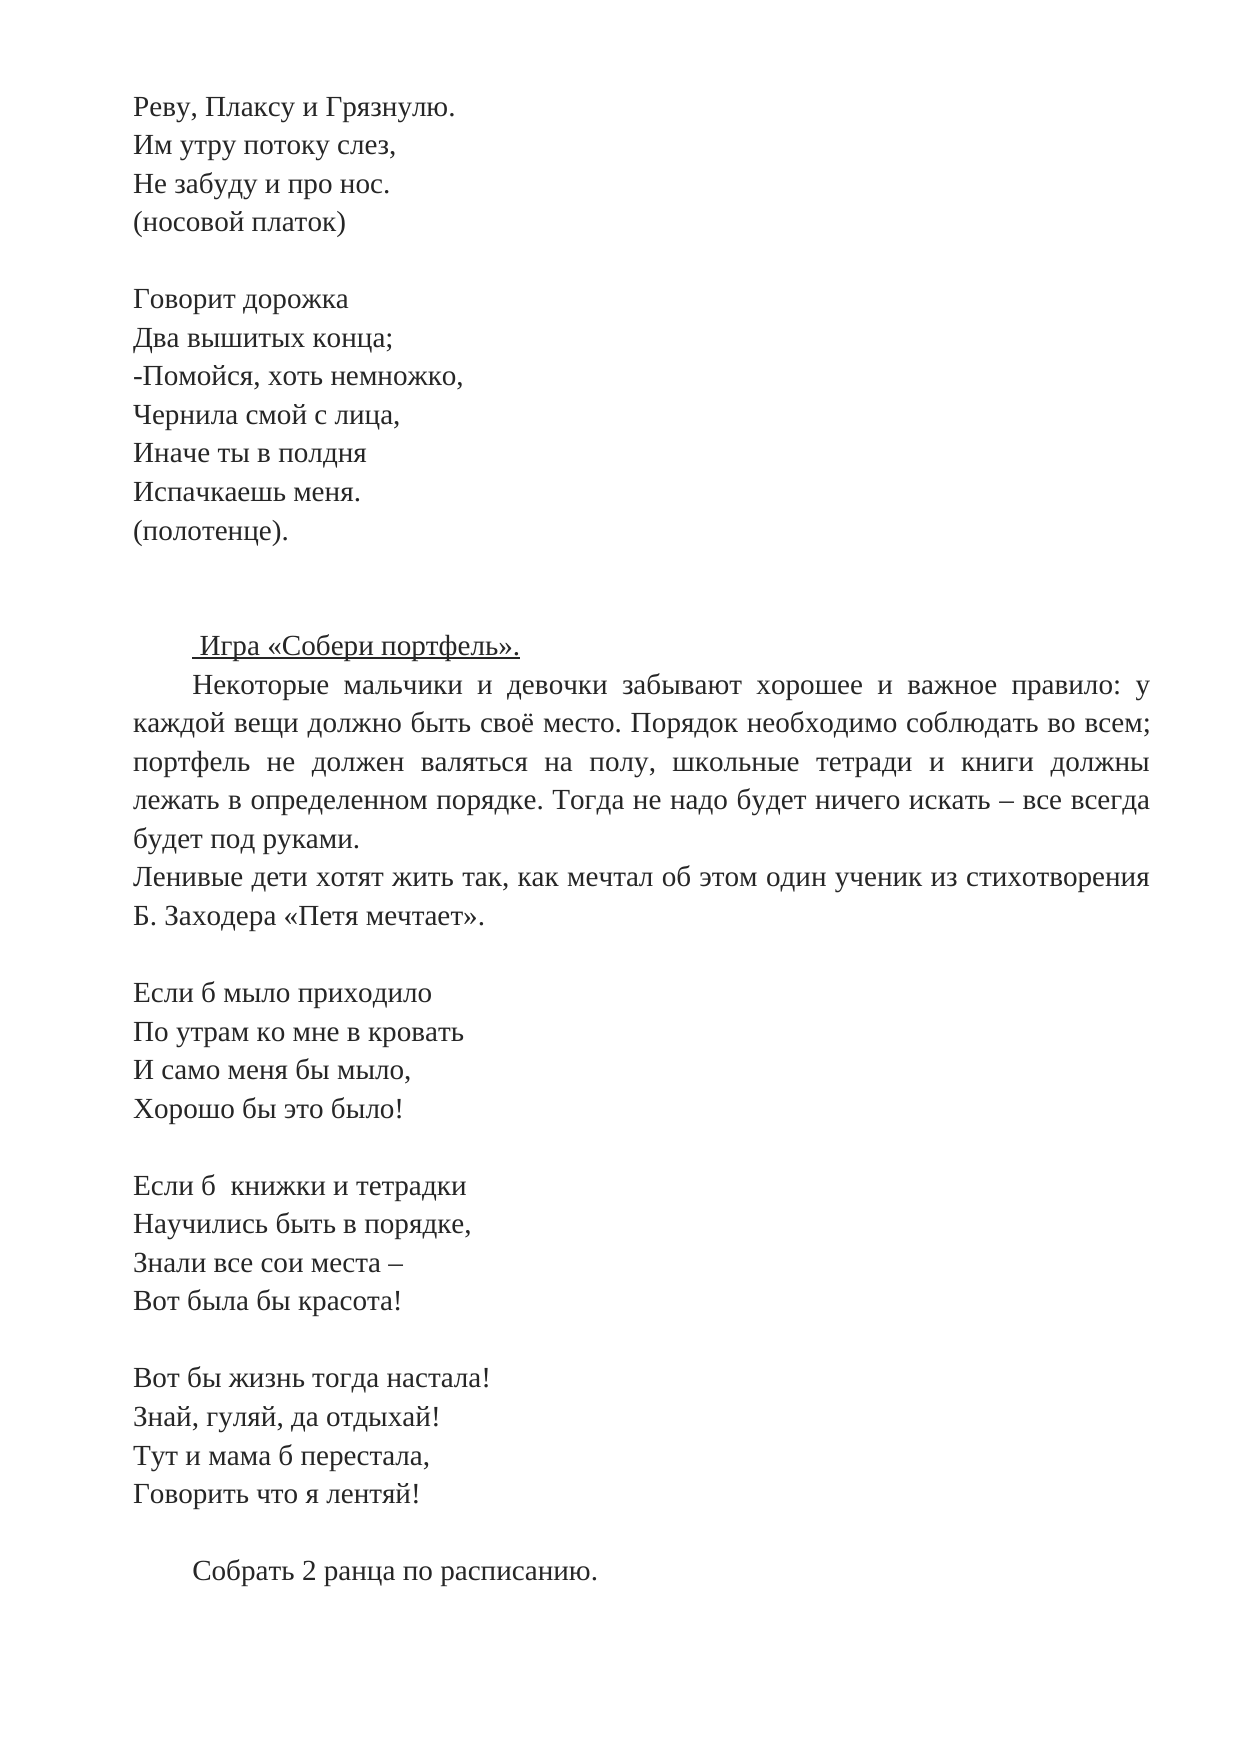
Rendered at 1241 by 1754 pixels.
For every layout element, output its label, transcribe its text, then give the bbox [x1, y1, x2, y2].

text Хорошо бы это было! [133, 1091, 1152, 1124]
text Вот бы жизнь тогда настала! [133, 1361, 1152, 1394]
text Если б книжки и тетрадки [133, 1168, 1152, 1201]
text Два вышитых конца; [133, 320, 1152, 353]
text Научились быть в порядке, [133, 1206, 1152, 1240]
text (носовой платок) [133, 204, 1152, 238]
text Тут и мама б перестала, [133, 1438, 1152, 1471]
text Говорит дорожка [133, 281, 1152, 315]
text Знали все сои места – [133, 1245, 1152, 1278]
text Знай, гуляй, да отдыхай! [133, 1399, 1152, 1433]
text Чернила смой с лица, [133, 397, 1152, 431]
text Не забуду и про нос. [133, 166, 1152, 199]
text Собрать 2 ранца по расписанию. [133, 1553, 1152, 1587]
text Некоторые мальчики и девочки забывают хорошее и важное правило: у каждой вещи должно быть своё место. Порядок необходимо соблюдать во всем; портфель не должен валяться на полу, школьные тетради и книги должны лежать в определенном порядке. Тогда не надо будет ничего искать – все всегда будет под руками. [133, 667, 1152, 854]
text Им утру потоку слез, [133, 127, 1152, 161]
text Говорить что я лентяй! [133, 1476, 1152, 1510]
text Реву, Плаксу и Грязнулю. [133, 89, 1152, 122]
text Иначе ты в полдня [133, 436, 1152, 469]
text Игра «Собери портфель». [133, 628, 1152, 662]
text И само меня бы мыло, [133, 1052, 1152, 1086]
text Ленивые дети хотят жить так, как мечтал об этом один ученик из стихотворения Б. Заходера «Петя мечтает». [133, 859, 1152, 932]
text (полотенце). [133, 513, 1152, 546]
text Испачкаешь меня. [133, 474, 1152, 508]
text -Помойся, хоть немножко, [133, 358, 1152, 392]
text Вот была бы красота! [133, 1283, 1152, 1317]
text По утрам ко мне в кровать [133, 1014, 1152, 1047]
text Если б мыло приходило [133, 975, 1152, 1009]
